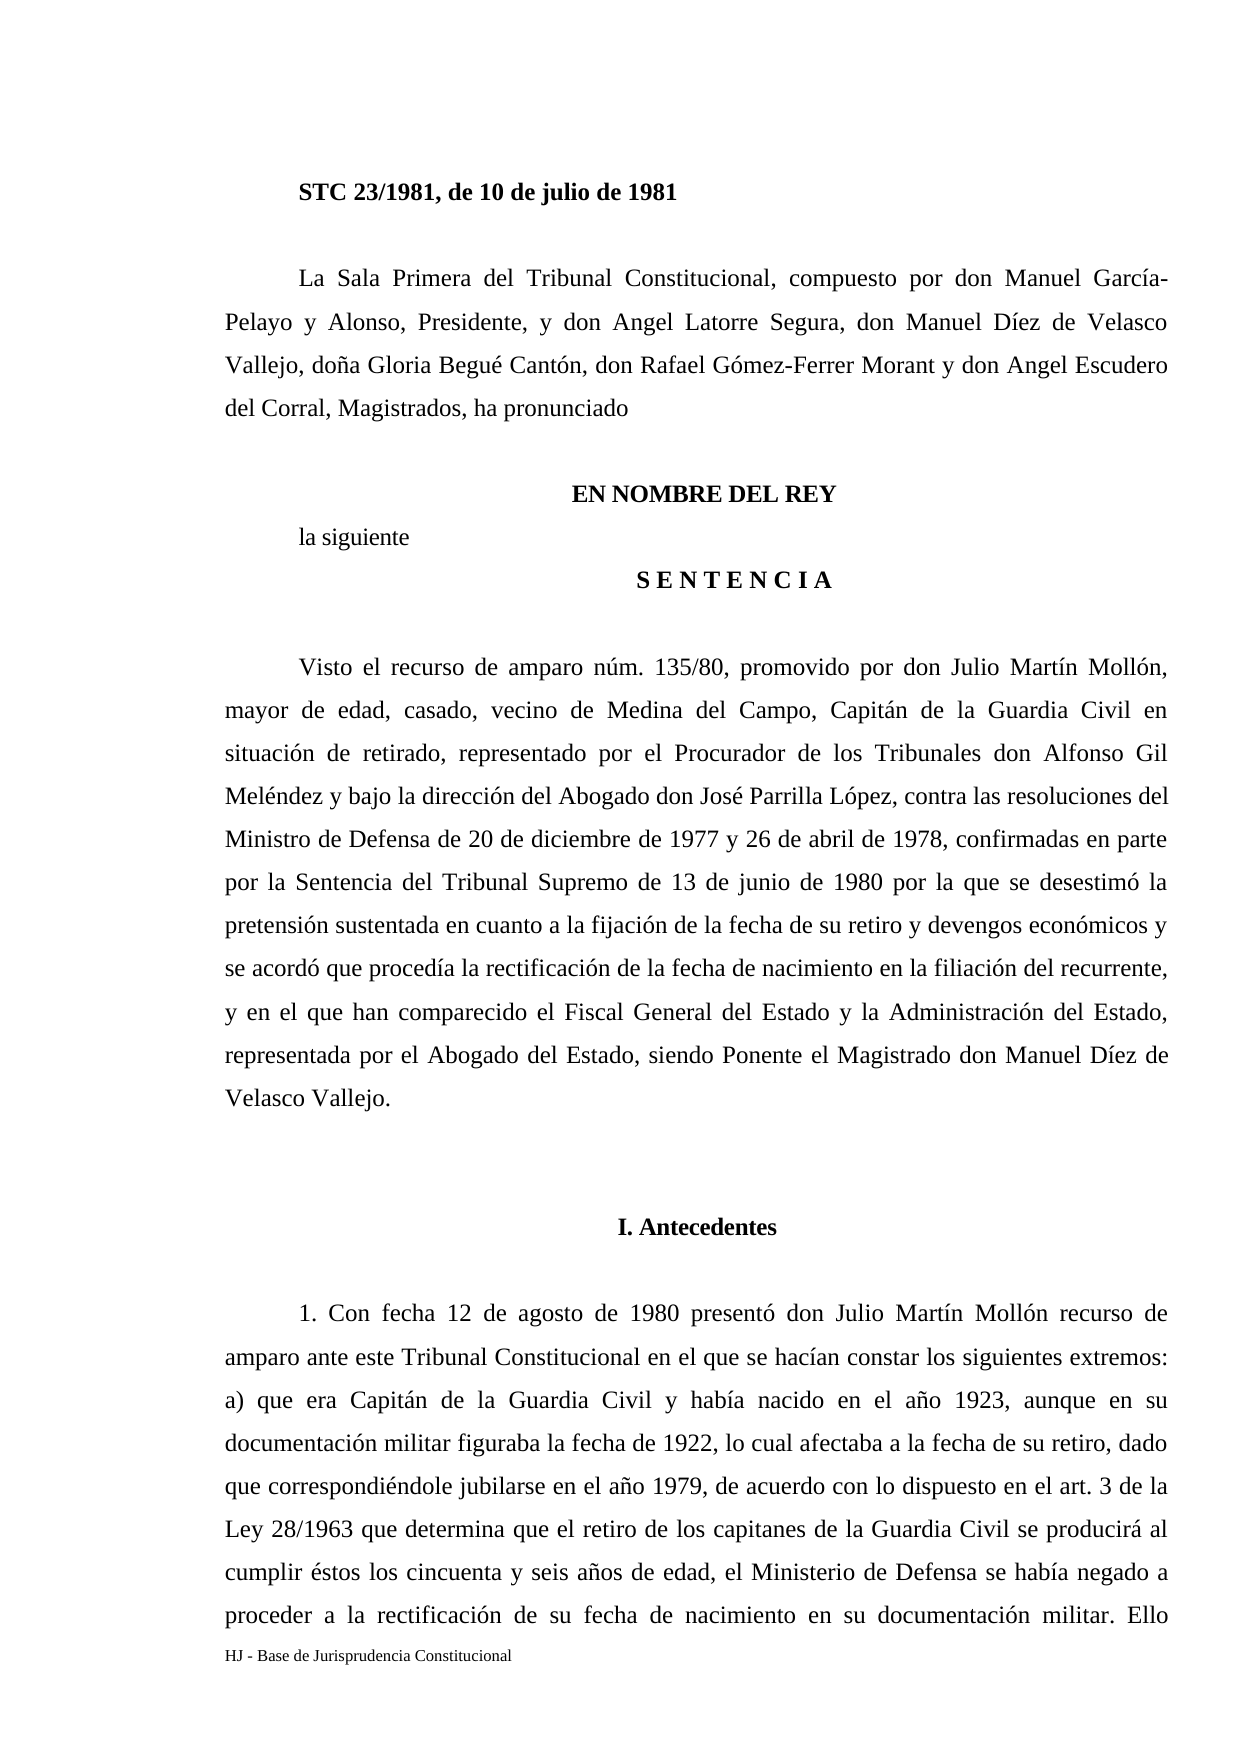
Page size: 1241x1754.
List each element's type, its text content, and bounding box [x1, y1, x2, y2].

text Visto el recurso de amparo núm. 135/80, promovido por don Julio Martín Mollón, mayor de edad, casado, vecino de Medina del Campo, Capitán de la Guardia Civil en situación de retirado, representado por el Procurador de los Tribunales don Alfonso Gil Meléndez y bajo la dirección del Abogado don José Parrilla López, contra las resoluciones del Ministro de Defensa de 20 de diciembre de 1977 y 26 de abril de 1978, confirmadas en parte por la Sentencia del Tribunal Supremo de 13 de junio de 1980 por la que se desestimó la pretensión sustentada en cuanto a la fijación de la fecha de su retiro y devengos económicos y se acordó que procedía la rectificación de la fecha de nacimiento en la filiación del recurrente, y en el que han comparecido el Fiscal General del Estado y la Administración del Estado, representada por el Abogado del Estado, siendo Ponente el Magistrado don Manuel Díez de Velasco Vallejo. [224, 652, 1169, 1112]
text S E N T E N C I A [224, 565, 1169, 594]
text STC 23/1981, de 10 de julio de 1981 [224, 177, 1169, 206]
text I. Antecedentes [224, 1212, 1169, 1241]
text La Sala Primera del Tribunal Constitucional, compuesto por don Manuel García-Pelayo y Alonso, Presidente, y don Angel Latorre Segura, don Manuel Díez de Velasco Vallejo, doña Gloria Begué Cantón, don Rafael Gómez-Ferrer Morant y don Angel Escudero del Corral, Magistrados, ha pronunciado [224, 263, 1169, 422]
text la siguiente [224, 522, 1110, 551]
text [224, 1298, 1169, 1629]
text EN NOMBRE DEL REY [224, 479, 1110, 508]
